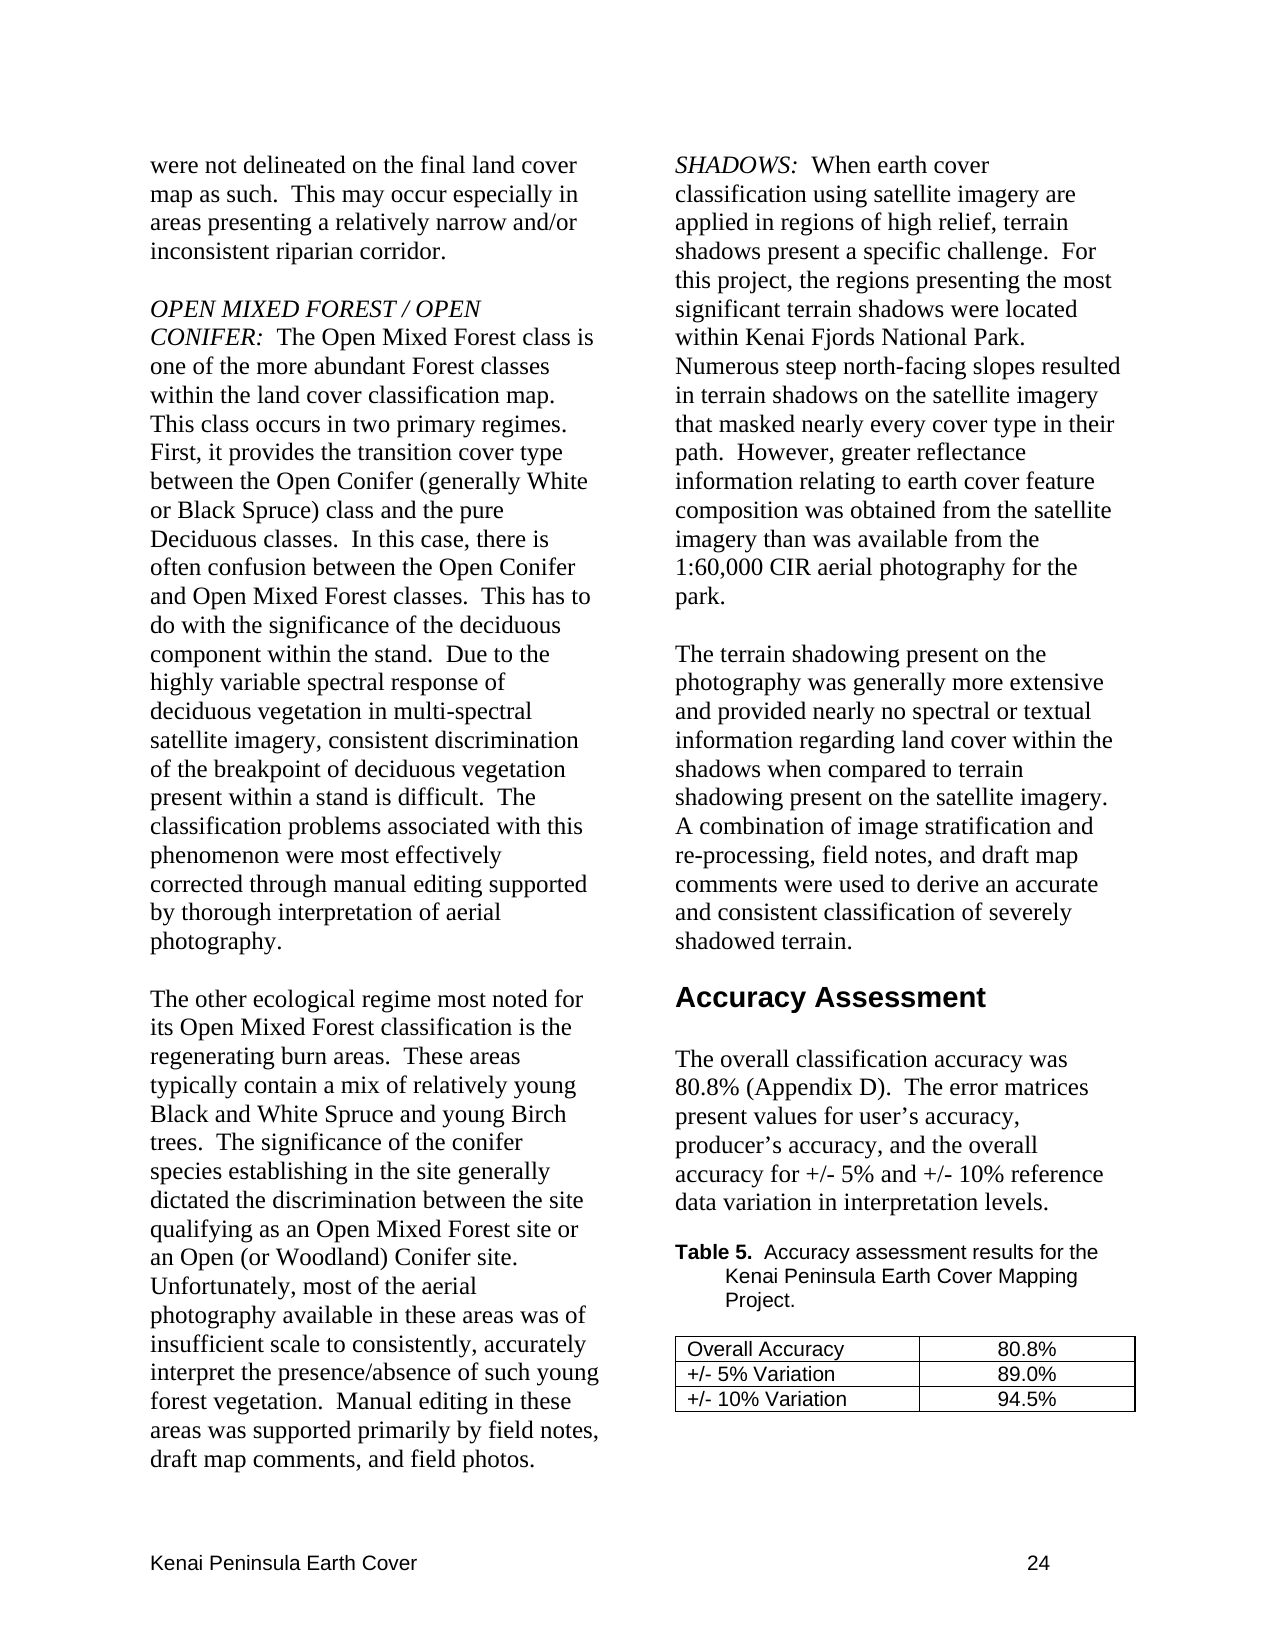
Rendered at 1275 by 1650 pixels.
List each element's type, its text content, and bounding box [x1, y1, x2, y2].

text The other ecological regime most noted for its Open Mixed Forest classification is the regenerating burn areas. These areas typically contain a mix of relatively young Black and White Spruce and young Birch trees. The significance of the conifer species establishing in the site generally dictated the discrimination between the site qualifying as an Open Mixed Forest site or an Open (or Woodland) Conifer site. Unfortunately, most of the aerial photography available in these areas was of insufficient scale to consistently, accurately interpret the presence/absence of such young forest vegetation. Manual editing in these areas was supported primarily by field notes, draft map comments, and field photos. [150, 984, 600, 1472]
list The overall classification accuracy was 80.8% (Appendix D). The error matrices present values for user’s accuracy, producer’s accuracy, and the overall accuracy for +/- 5% and +/- 10% reference data variation in interpretation levels. [675, 1044, 1125, 1216]
text Table 5. Accuracy assessment results for the Kenai Peninsula Earth Cover Mapping Project. [675, 1240, 1125, 1312]
table_cell 89.0% [920, 1362, 1134, 1386]
table_header 80.8% [920, 1337, 1134, 1361]
table_cell +/- 5% Variation [676, 1362, 919, 1386]
table_cell +/- 10% Variation [676, 1387, 919, 1411]
table_header Overall Accuracy [676, 1337, 919, 1361]
text The terrain shadowing present on the photography was generally more extensive and provided nearly no spectral or textual information regarding land cover within the shadows when compared to terrain shadowing present on the satellite imagery. A combination of image stratification and re-processing, field notes, and draft map comments were used to derive an accurate and consistent classification of severely shadowed terrain. [675, 639, 1125, 955]
text SHADOWS: When earth cover classification using satellite imagery are applied in regions of high relief, terrain shadows present a specific challenge. For this project, the regions presenting the most significant terrain shadows were located within Kenai Fjords National Park. Numerous steep north-facing slopes resulted in terrain shadows on the satellite imagery that masked nearly every cover type in their path. However, greater reflectance information relating to earth cover feature composition was obtained from the satellite imagery than was available from the 1:60,000 CIR aerial photography for the park. [675, 150, 1125, 610]
table_cell 94.5% [920, 1387, 1134, 1411]
subtitle Accuracy Assessment [675, 980, 1125, 1013]
text OPEN MIXED FOREST / OPEN CONIFER: The Open Mixed Forest class is one of the more abundant Forest classes within the land cover classification map. This class occurs in two primary regimes. First, it provides the transition cover type between the Open Conifer (generally White or Black Spruce) class and the pure Deciduous classes. In this case, there is often confusion between the Open Conifer and Open Mixed Forest classes. This has to do with the significance of the deciduous component within the stand. Due to the highly variable spectral response of deciduous vegetation in multi-spectral satellite imagery, consistent discrimination of the breakpoint of deciduous vegetation present within a stand is difficult. The classification problems associated with this phenomenon were most effectively corrected through manual editing supported by thorough interpretation of aerial photography. [150, 294, 600, 955]
